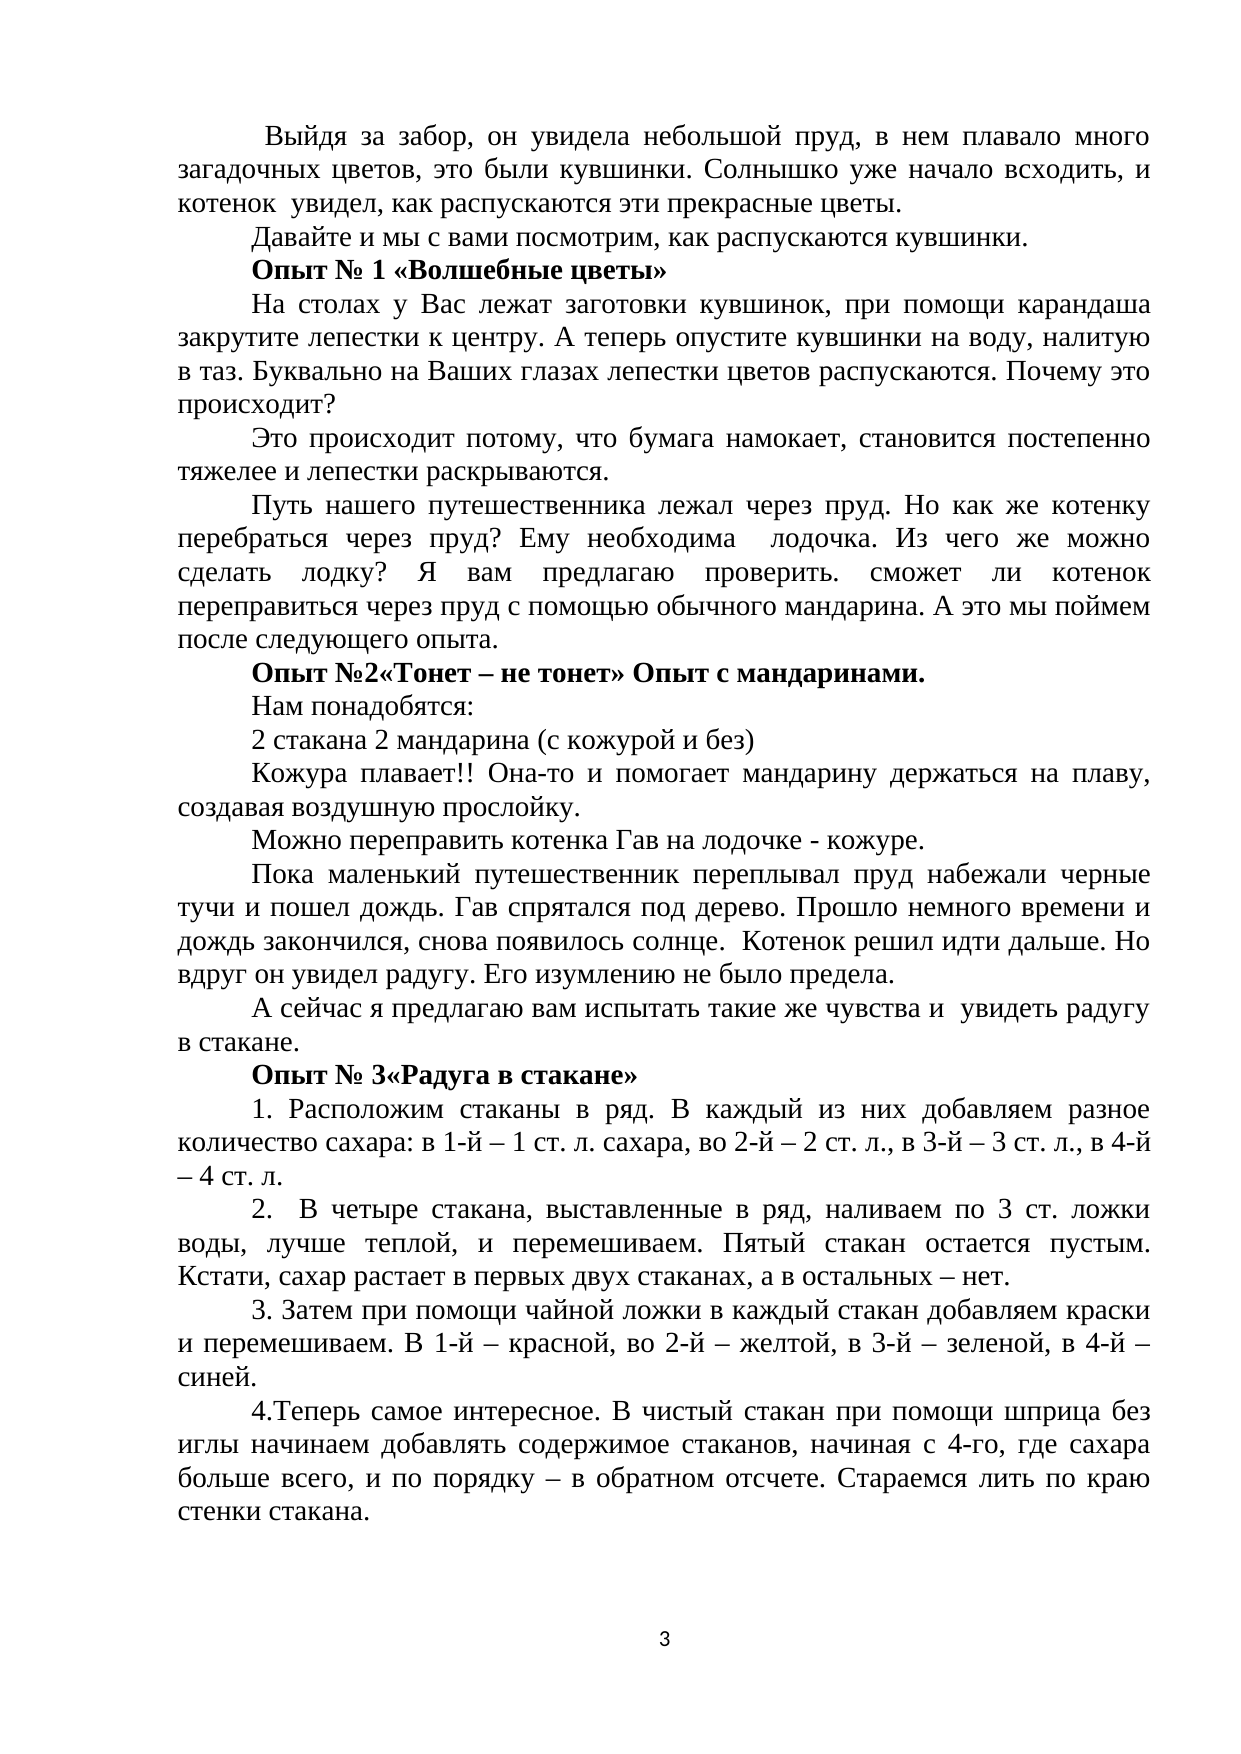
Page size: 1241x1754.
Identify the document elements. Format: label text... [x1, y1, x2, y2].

text Пока маленький путешественник переплывал пруд набежали черные тучи и пошел дождь. Гав спрятался под дерево. Прошло немного времени и дождь закончился, снова появилось солнце. Котенок решил идти дальше. Но вдруг он увидел радугу. Его изумлению не было предела. [177, 856, 1152, 990]
text Нам понадобятся: [177, 688, 1152, 722]
text Кожура плавает!! Она-то и помогает мандарину держаться на плаву, создавая воздушную прослойку. [177, 755, 1152, 822]
text Опыт № 3«Радуга в стакане» [177, 1057, 1152, 1091]
text Опыт №2«Тонет – не тонет» Опыт с мандаринами. [177, 655, 1152, 688]
text Опыт № 1 «Волшебные цветы» [177, 252, 1152, 286]
text А сейчас я предлагаю вам испытать такие же чувства и увидеть радугу в стакане. [177, 990, 1152, 1057]
text 1. Расположим стаканы в ряд. В каждый из них добавляем разное количество сахара: в 1-й – 1 ст. л. сахара, во 2-й – 2 ст. л., в 3-й – 3 ст. л., в 4-й – 4 ст. л. [177, 1091, 1152, 1191]
text 4.Теперь самое интересное. В чистый стакан при помощи шприца без иглы начинаем добавлять содержимое стаканов, начиная с 4-го, где сахара больше всего, и по порядку – в обратном отсчете. Стараемся лить по краю стенки стакана. [177, 1393, 1152, 1527]
text На столах у Вас лежат заготовки кувшинок, при помощи карандаша закрутите лепестки к центру. А теперь опустите кувшинки на воду, налитую в таз. Буквально на Ваших глазах лепестки цветов распускаются. Почему это происходит? [177, 286, 1152, 420]
text Выйдя за забор, он увидела небольшой пруд, в нем плавало много загадочных цветов, это были кувшинки. Солнышко уже начало всходить, и котенок увидел, как распускаются эти прекрасные цветы. [177, 118, 1152, 219]
text Давайте и мы с вами посмотрим, как распускаются кувшинки. [177, 219, 1152, 252]
text 3. Затем при помощи чайной ложки в каждый стакан добавляем краски и перемешиваем. В 1-й – красной, во 2-й – желтой, в 3-й – зеленой, в 4-й – синей. [177, 1292, 1152, 1393]
text Это происходит потому, что бумага намокает, становится постепенно тяжелее и лепестки раскрываются. [177, 420, 1152, 487]
text 2. В четыре стакана, выставленные в ряд, наливаем по 3 ст. ложки воды, лучше теплой, и перемешиваем. Пятый стакан остается пустым. Кстати, сахар растает в первых двух стаканах, а в остальных – нет. [177, 1191, 1152, 1292]
text 2 стакана 2 мандарина (с кожурой и без) [177, 722, 1152, 755]
text Можно переправить котенка Гав на лодочке - кожуре. [177, 822, 1152, 856]
text Путь нашего путешественника лежал через пруд. Но как же котенку перебраться через пруд? Ему необходима лодочка. Из чего же можно сделать лодку? Я вам предлагаю проверить. сможет ли котенок переправиться через пруд с помощью обычного мандарина. А это мы поймем после следующего опыта. [177, 487, 1152, 655]
